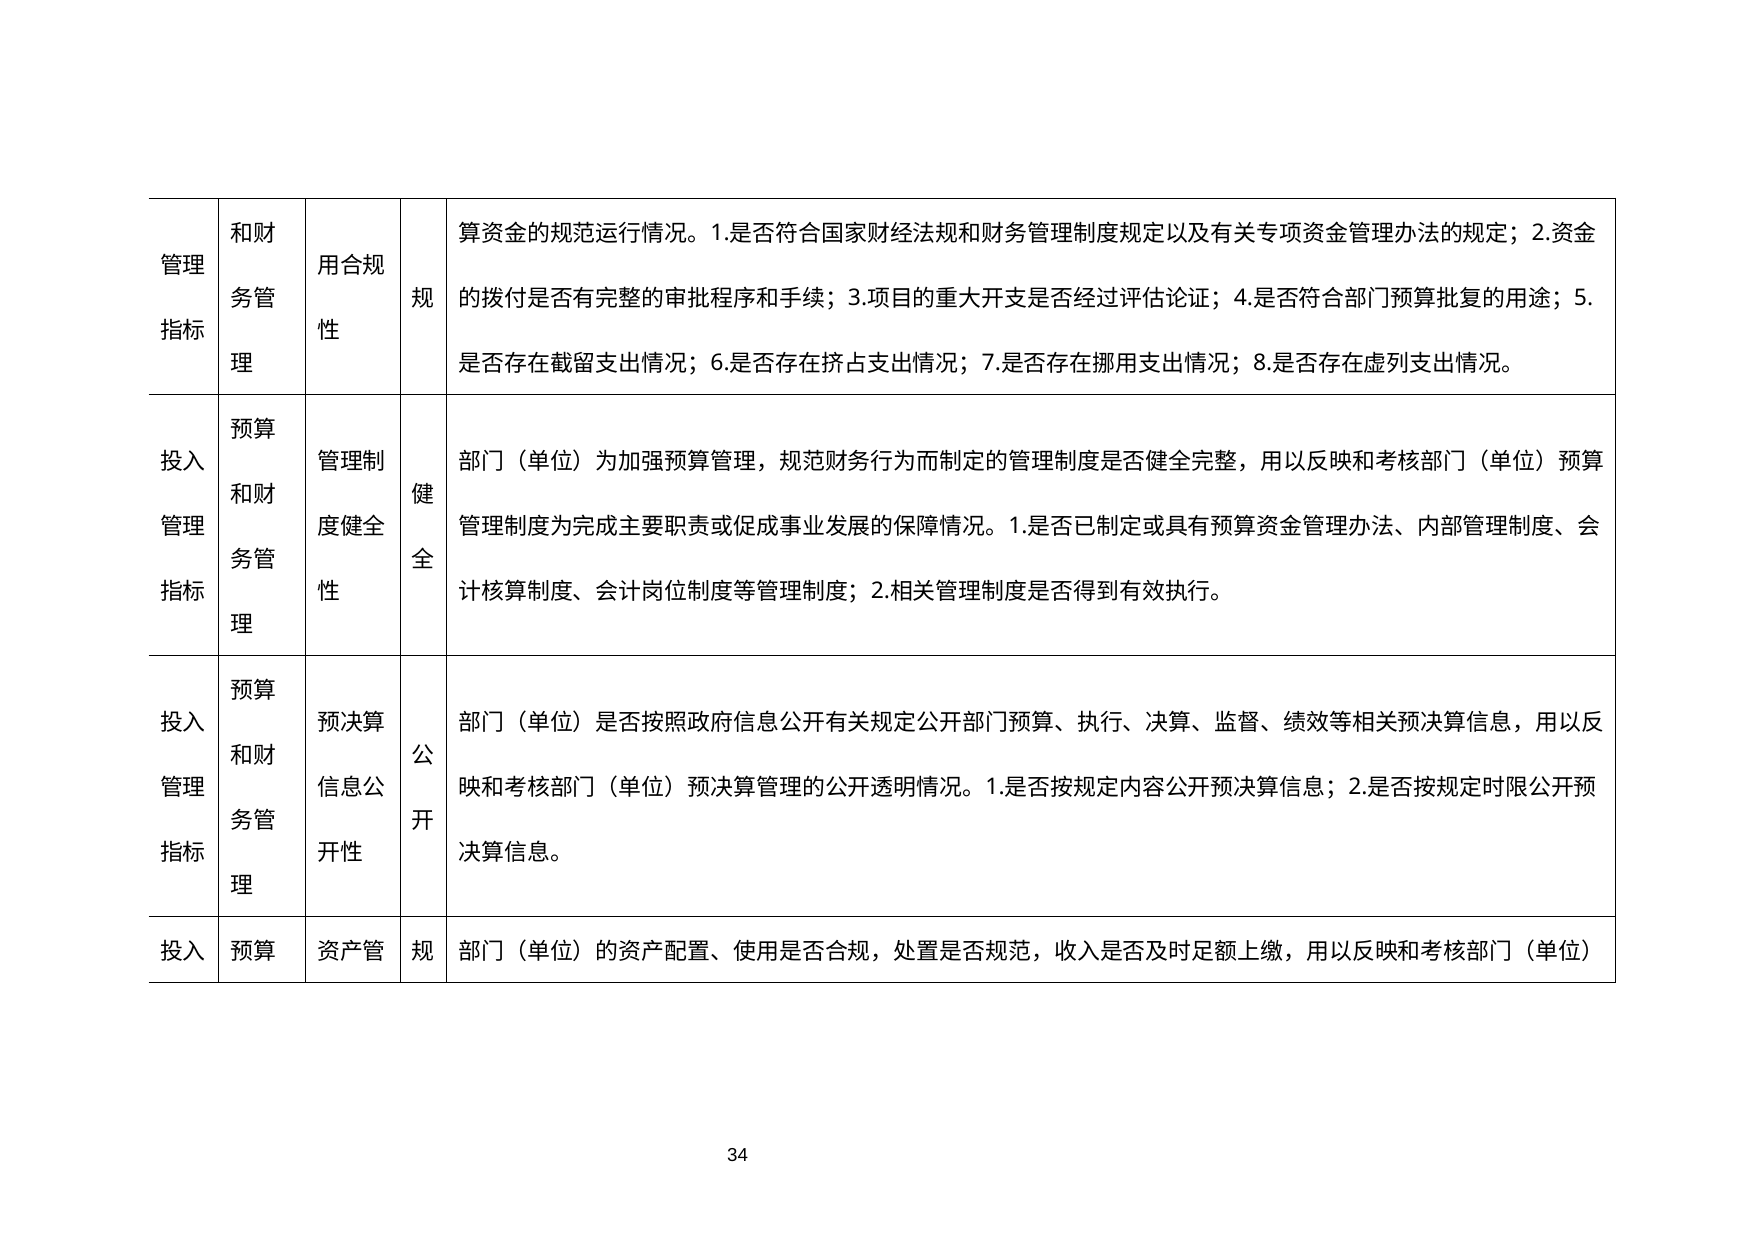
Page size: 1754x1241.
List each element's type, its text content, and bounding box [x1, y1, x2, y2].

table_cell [447, 199, 1615, 394]
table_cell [447, 917, 1615, 982]
table_cell 部门（单位）为加强预算管理，规范财务行为而制定的管理制度是否健全完整，用以反映和考核部门（单位）预算管理制度为完成主要职责或促成事业发展的保障情况。1.是否已制定或具有预算资金管理办法、内部管理制度、会计核算制度、会计岗位制度等管理制度；2.相关管理制度是否得到有效执行。 [447, 395, 1615, 655]
table_cell 公开 [401, 656, 446, 916]
table_cell 投入管理指标 [149, 917, 218, 982]
table_cell 投入管理指标 [149, 656, 218, 916]
table_cell 合规 [401, 199, 446, 394]
table_cell 健全 [401, 395, 446, 655]
table_cell 预算和财务管理 [219, 656, 305, 916]
table_cell 投入管理指标 [149, 199, 218, 394]
table_cell 部门（单位）是否按照政府信息公开有关规定公开部门预算、执行、决算、监督、绩效等相关预决算信息，用以反映和考核部门（单位）预决算管理的公开透明情况。1.是否按规定内容公开预决算信息；2.是否按规定时限公开预决算信息。 [447, 656, 1615, 916]
table_cell 预算和财务管理 [219, 395, 305, 655]
table_cell 预决算信息公开性 [306, 656, 400, 916]
table_cell 管理制度健全性 [306, 395, 400, 655]
table_cell 预算和财务管理 [219, 199, 305, 394]
table_cell 投入管理指标 [149, 395, 218, 655]
table_cell 预算和财务管理 [219, 917, 305, 982]
table_cell 规范 [401, 917, 446, 982]
table_cell 资产管理规范性 [306, 917, 400, 982]
table_cell 资金使用合规性 [306, 199, 400, 394]
